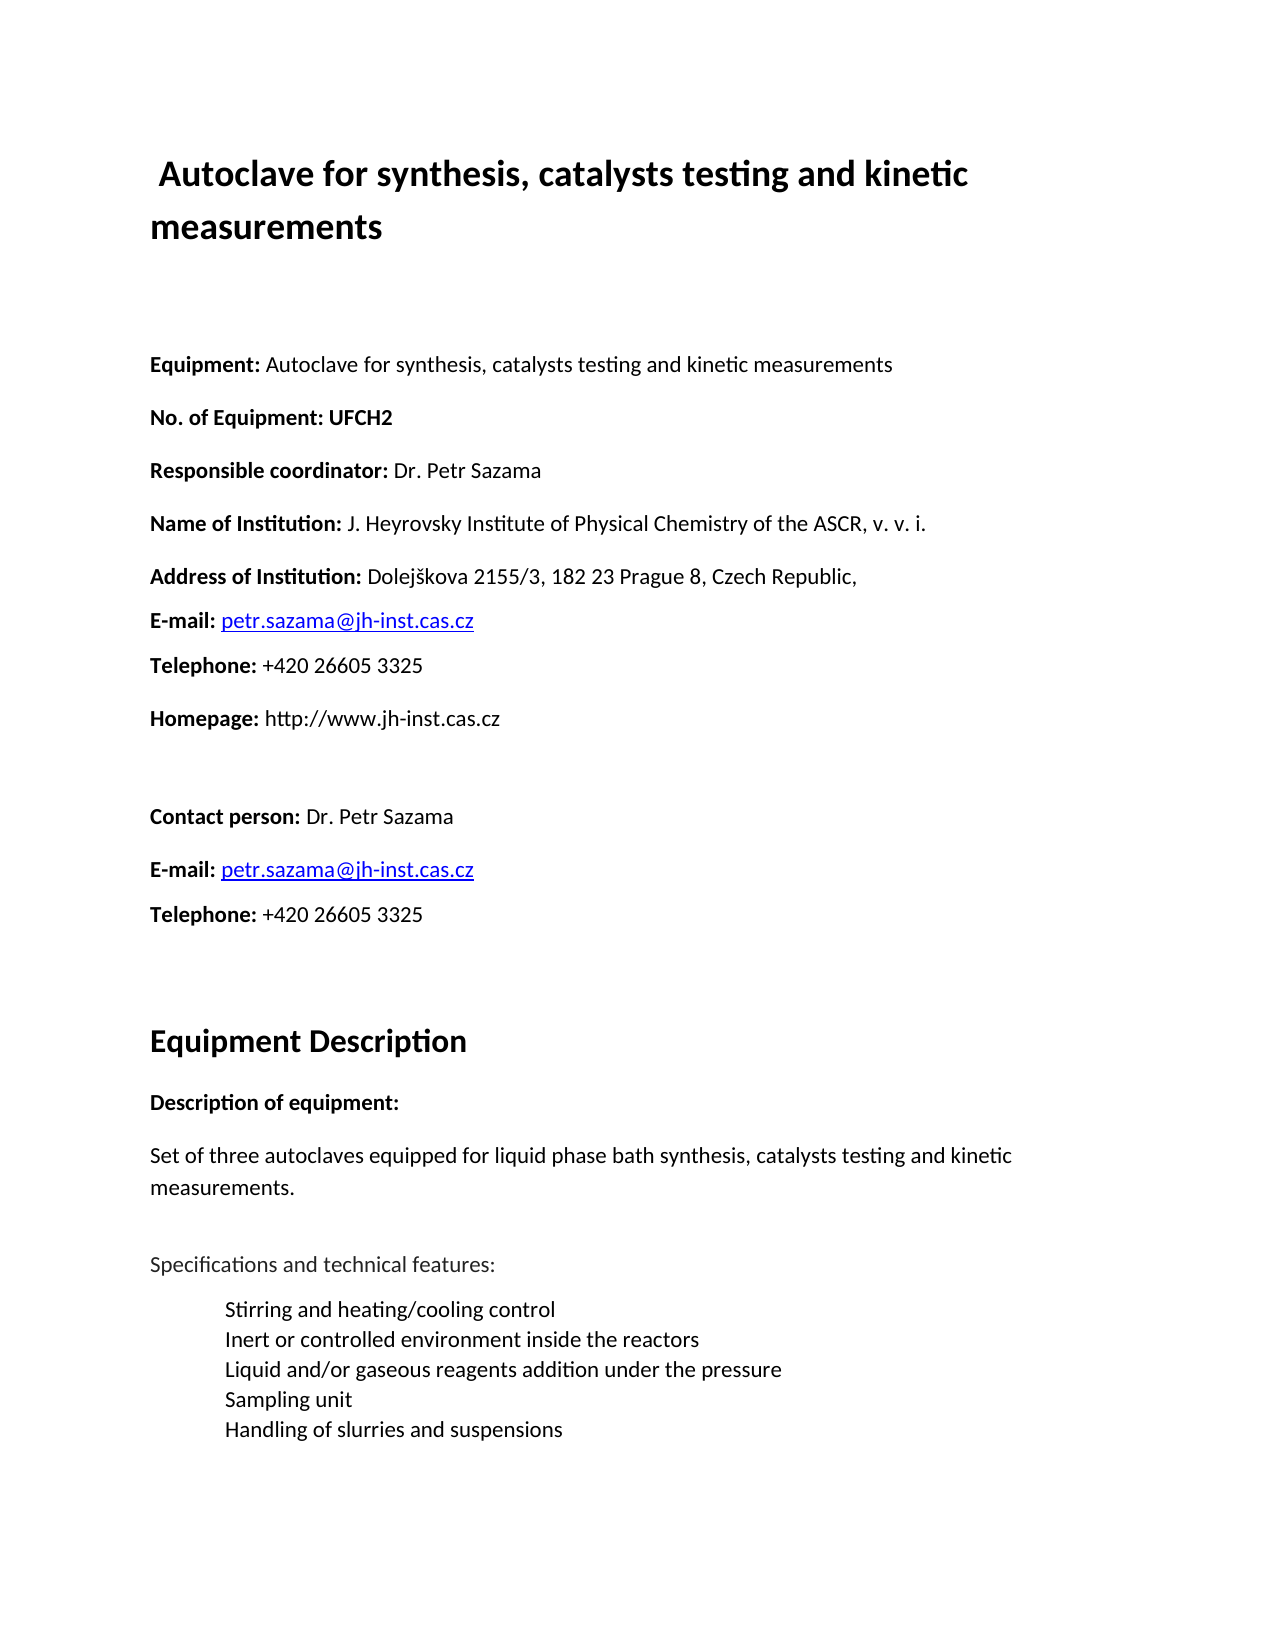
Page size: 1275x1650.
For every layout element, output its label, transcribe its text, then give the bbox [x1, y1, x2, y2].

text Homepage: http://www.jh-inst.cas.cz [150, 704, 1125, 732]
text Telephone: +420 26605 3325 [150, 651, 1125, 679]
text E-mail: petr.sazama@jh-inst.cas.cz [150, 855, 1125, 883]
text Telephone: +420 26605 3325 [150, 900, 1125, 928]
text Responsible coordinator: Dr. Petr Sazama [150, 456, 1125, 484]
text Specifications and technical features: [150, 1250, 1125, 1278]
list Sampling unit [225, 1385, 1125, 1413]
text Address of Institution: Dolejškova 2155/3, 182 23 Prague 8, Czech Republic, [150, 562, 1125, 590]
text Set of three autoclaves equipped for liquid phase bath synthesis, catalysts testing and kinetic measurements. [150, 1141, 1125, 1201]
list Stirring and heating/cooling control [225, 1295, 1125, 1323]
text Equipment Description [150, 1020, 1125, 1061]
text Description of equipment: [150, 1088, 1125, 1116]
list Inert or controlled environment inside the reactors [225, 1325, 1125, 1353]
text E-mail: petr.sazama@jh-inst.cas.cz [150, 607, 1125, 634]
text Autoclave for synthesis, catalysts testing and kinetic measurements [150, 150, 1125, 248]
text Contact person: Dr. Petr Sazama [150, 802, 1125, 830]
text Name of Institution: J. Heyrovsky Institute of Physical Chemistry of the ASCR, v. v. i. [150, 509, 1125, 537]
list Handling of slurries and suspensions [225, 1416, 1125, 1443]
text Equipment: Autoclave for synthesis, catalysts testing and kinetic measurements [150, 350, 1125, 378]
list Liquid and/or gaseous reagents addition under the pressure [225, 1355, 1125, 1383]
text No. of Equipment: UFCH2 [150, 403, 1125, 431]
